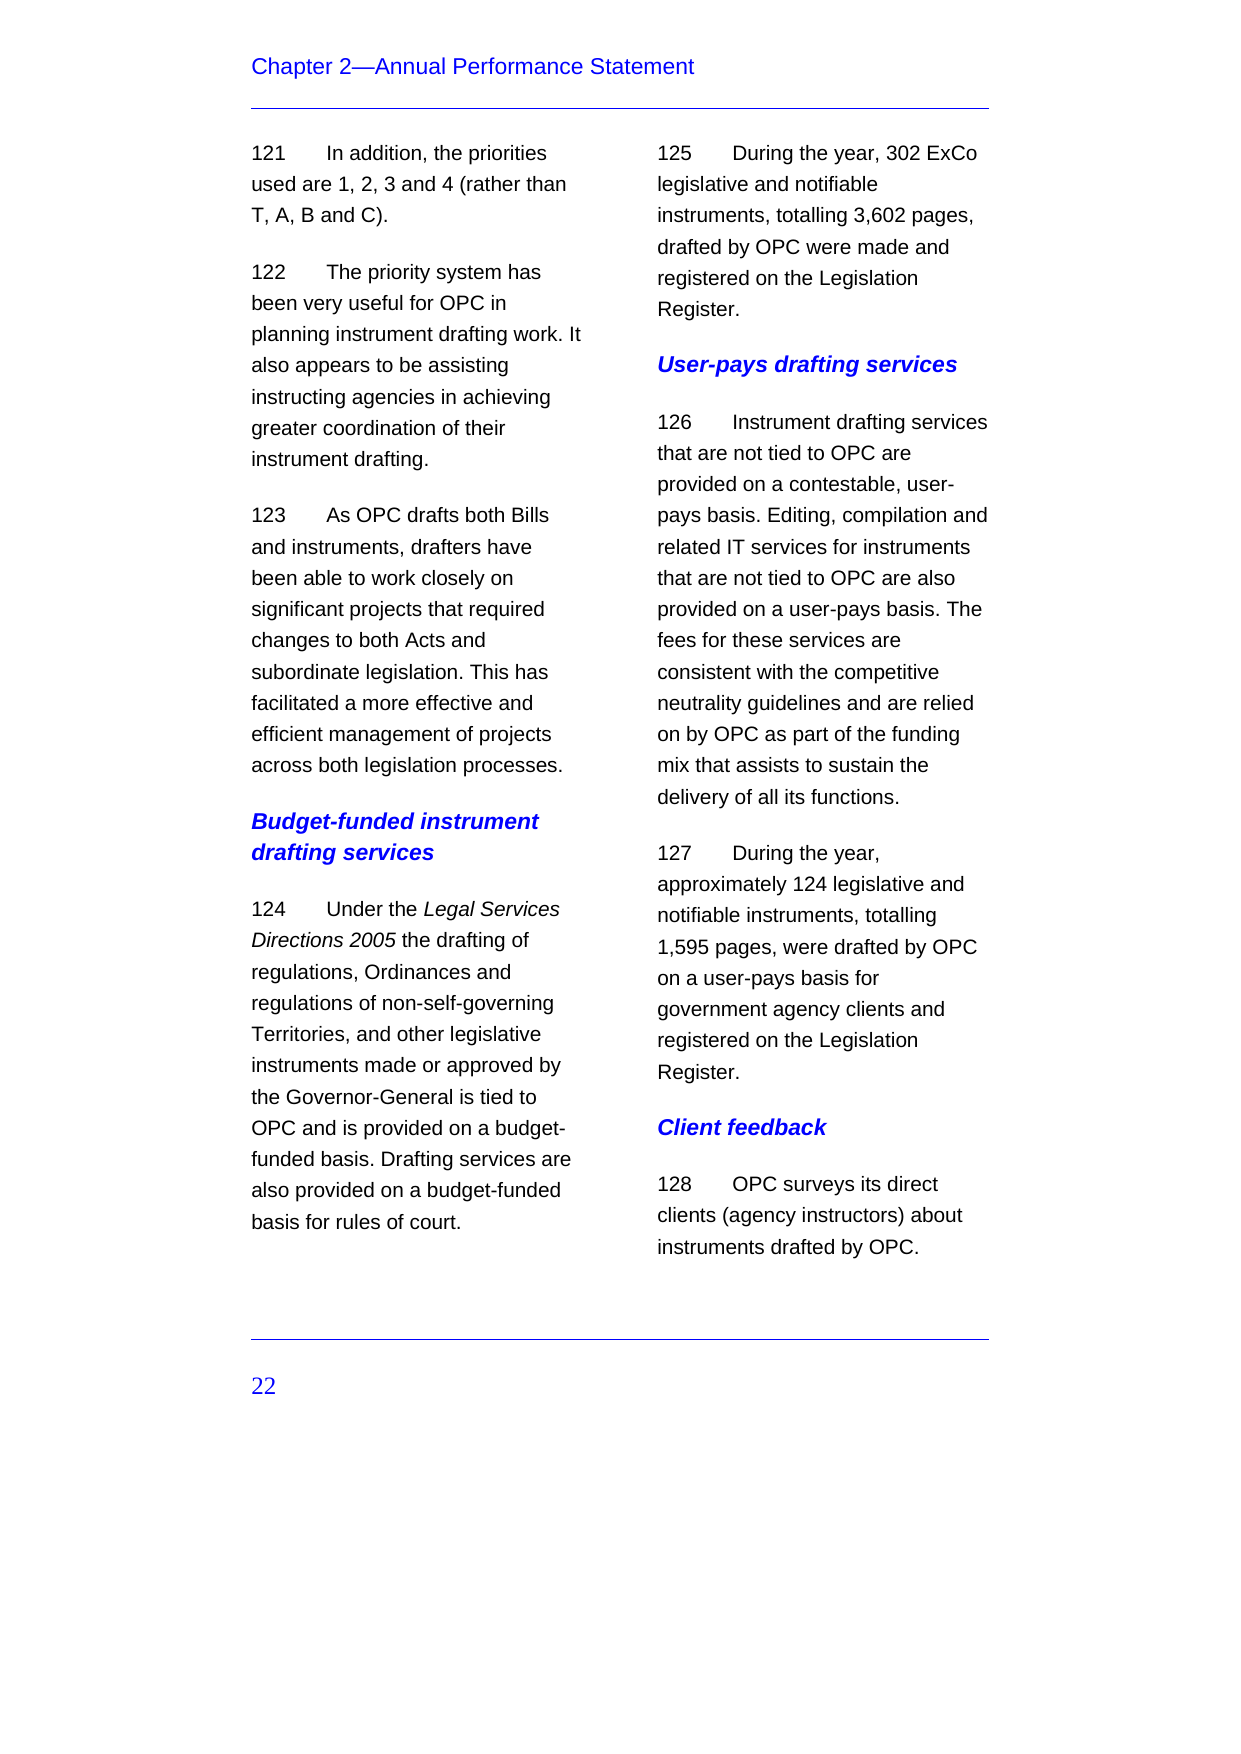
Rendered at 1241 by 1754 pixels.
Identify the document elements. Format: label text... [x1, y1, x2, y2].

text User-pays drafting services [657, 348, 989, 379]
text During the year, approximately 124 legislative and notifiable instruments, totalling 1,595 pages, were drafted by OPC on a user-pays basis for government agency clients and registered on the Legislation Register. [657, 835, 989, 1085]
text The priority system has been very useful for OPC in planning instrument drafting work. It also appears to be assisting instructing agencies in achieving greater coordination of their instrument drafting. [251, 254, 583, 473]
text As OPC drafts both Bills and instruments, drafters have been able to work closely on significant projects that required changes to both Acts and subordinate legislation. This has facilitated a more effective and efficient management of projects across both legislation processes. [251, 498, 583, 779]
text In addition, the priorities used are 1, 2, 3 and 4 (rather than T, A, B and C). [251, 135, 583, 229]
text Instrument drafting services that are not tied to OPC are provided on a contestable, user-pays basis. Editing, compilation and related IT services for instruments that are not tied to OPC are also provided on a user-pays basis. The fees for these services are consistent with the competitive neutrality guidelines and are relied on by OPC as part of the funding mix that assists to sustain the delivery of all its functions. [657, 404, 989, 810]
text During the year, 302 ExCo legislative and notifiable instruments, totalling 3,602 pages, drafted by OPC were made and registered on the Legislation Register. [657, 135, 989, 323]
text Client feedback [657, 1110, 989, 1142]
text Under the Legal Services Directions 2005 the drafting of regulations, Ordinances and regulations of non-self-governing Territories, and other legislative instruments made or approved by the Governor-General is tied to OPC and is provided on a budget-funded basis. Drafting services are also provided on a budget-funded basis for rules of court. [251, 892, 583, 1235]
text Budget-funded instrument drafting services [251, 804, 583, 867]
text OPC surveys its direct clients (agency instructors) about instruments drafted by OPC. [657, 1167, 989, 1260]
